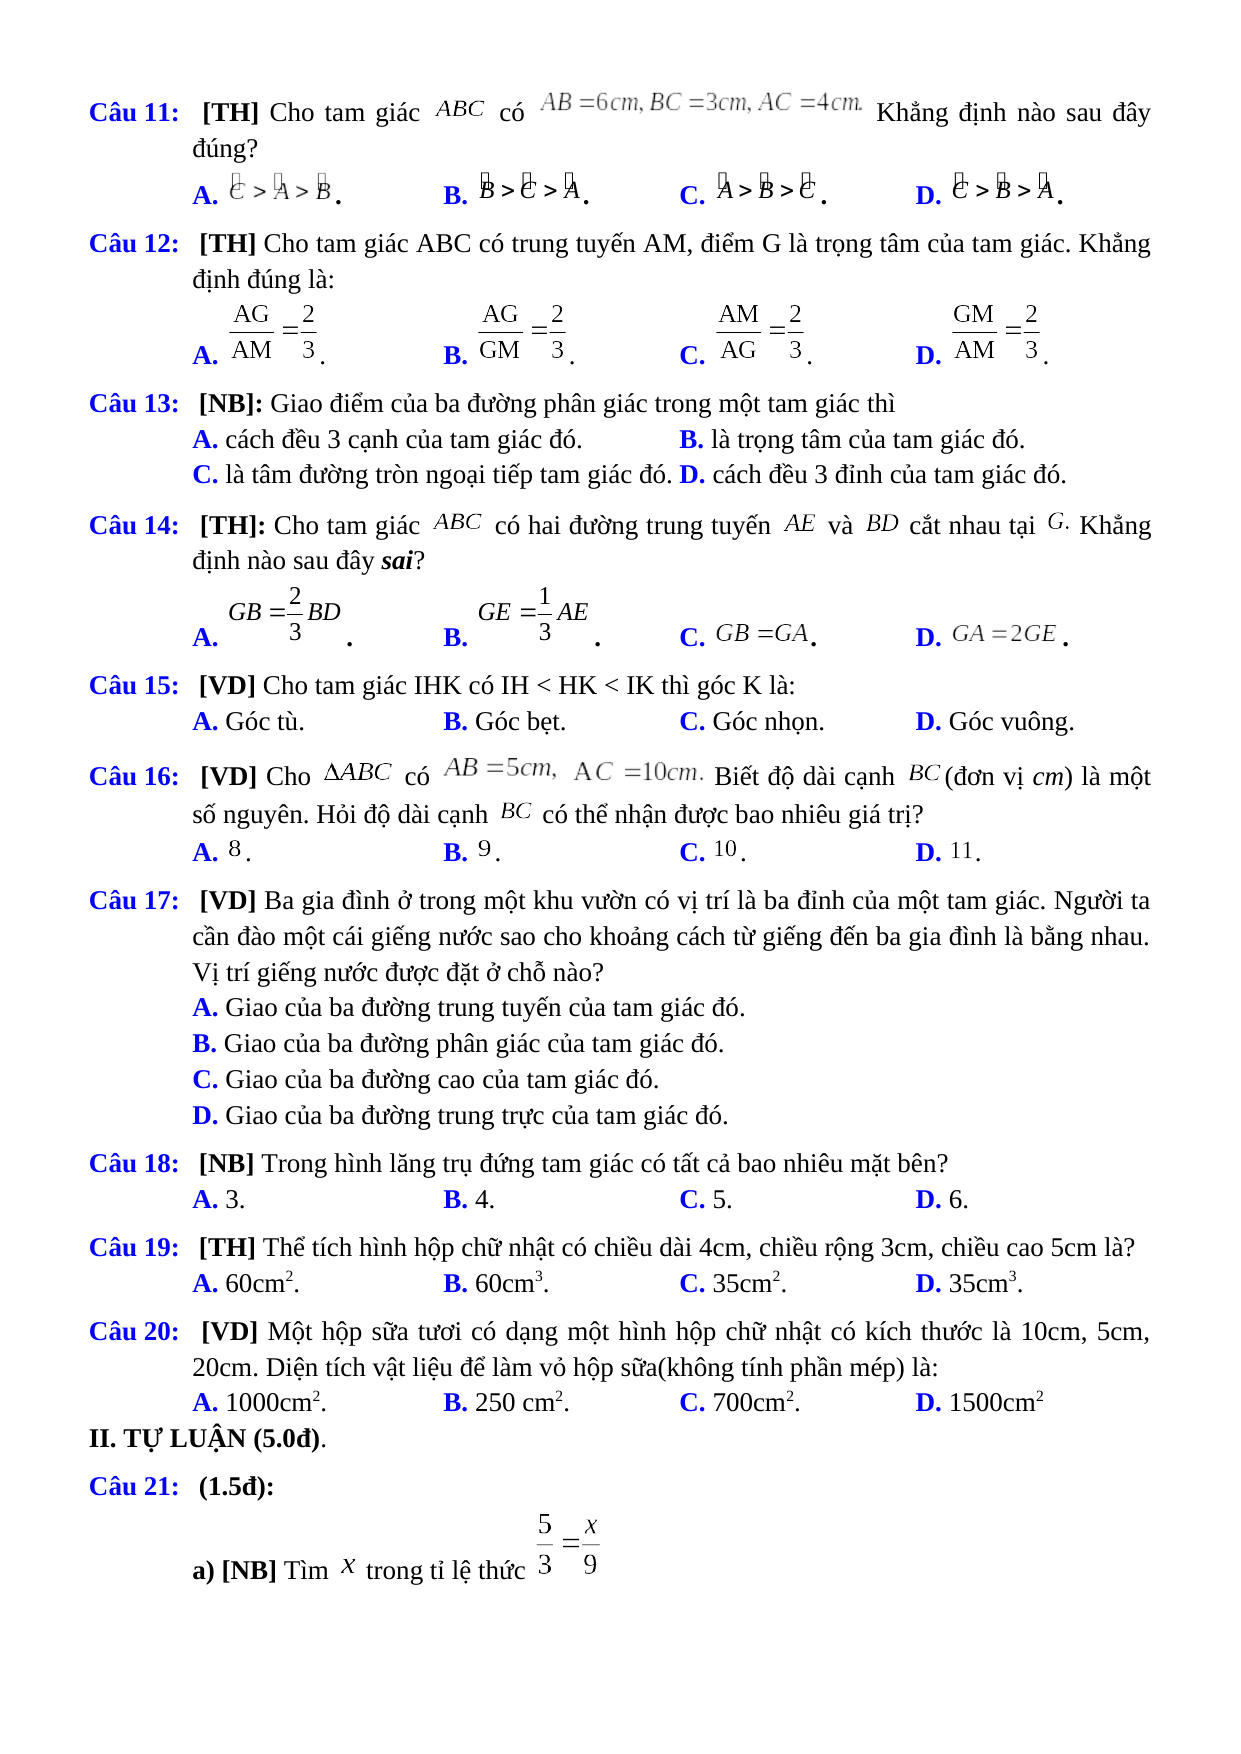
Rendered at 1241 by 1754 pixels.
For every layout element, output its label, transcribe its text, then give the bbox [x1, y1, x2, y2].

text D. Giao của ba đường trung trực của tam giác đó. [192, 1099, 1152, 1130]
text A. Góc tù. B. Góc bẹt. C. Góc nhọn. D. Góc vuông. [192, 705, 1152, 736]
list [VD] Một hộp sữa tươi có dạng một hình hộp chữ nhật có kích thước là 10cm, 5cm, 20cm. Diện tích vật liệu để làm vỏ hộp sữa(không tính phần mép) là: [89, 1315, 1152, 1382]
text C. Giao của ba đường cao của tam giác đó. [192, 1063, 1152, 1094]
list [TH] Cho tam giác ABC có trung tuyến AM, điểm G là trọng tâm của tam giác. Khẳng định đúng là: [89, 227, 1152, 294]
list (1.5đ): [89, 1470, 1152, 1501]
list [TH] Thể tích hình hộp chữ nhật có chiều dài 4cm, chiều rộng 3cm, chiều cao 5cm là? [89, 1231, 1152, 1262]
text A. . B. . C. . D. . [192, 580, 1152, 652]
list [TH]: Cho tam giác có hai đường trung tuyến và cắt nhau tại Khẳng định nào sau đây sai? [89, 507, 1152, 576]
text A. 1000cm2. B. 250 cm2. C. 700cm2. D. 1500cm2 [192, 1386, 1152, 1417]
text A. 3. B. 4. C. 5. D. 6. [192, 1183, 1152, 1214]
list [NB]: Giao điểm của ba đường phân giác trong một tam giác thì [89, 387, 1152, 418]
list [TH] Cho tam giác có Khẳng định nào sau đây đúng? [89, 89, 1152, 163]
list [VD] Cho tam giác IHK có IH < HK < IK thì góc K là: [89, 669, 1152, 700]
text a) [NB] Tìm trong tỉ lệ thức [192, 1506, 1152, 1585]
text A. . B. . C. . D. . [192, 834, 1152, 867]
text A. 60cm2. B. 60cm3. C. 35cm2. D. 35cm3. [192, 1267, 1152, 1298]
list [VD] Ba gia đình ở trong một khu vườn có vị trí là ba đỉnh của một tam giác. Người ta cần đào một cái giếng nước sao cho khoảng cách từ giếng đến ba gia đình là bằng nhau. Vị trí giếng nước được đặt ở chỗ nào? [89, 884, 1152, 987]
text B. Giao của ba đường phân giác của tam giác đó. [192, 1027, 1152, 1058]
text C. là tâm đường tròn ngoại tiếp tam giác đó. D. cách đều 3 đỉnh của tam giác đó. [192, 458, 1152, 489]
list [NB] Trong hình lăng trụ đứng tam giác có tất cả bao nhiêu mặt bên? [89, 1147, 1152, 1178]
list [VD] Cho có Biết độ dài cạnh (đơn vị cm) là một số nguyên. Hỏi độ dài cạnh có thể nhận được bao nhiêu giá trị? [89, 753, 1152, 829]
text A. Giao của ba đường trung tuyến của tam giác đó. [192, 992, 1152, 1023]
text II. TỰ LUẬN (5.0đ). [89, 1422, 1152, 1453]
text A. . B. . C. . D. . [192, 167, 1152, 210]
text A. cách đều 3 cạnh của tam giác đó. B. là trọng tâm của tam giác đó. [192, 423, 1152, 454]
text A. . B. . C. . D. . [192, 299, 1152, 370]
